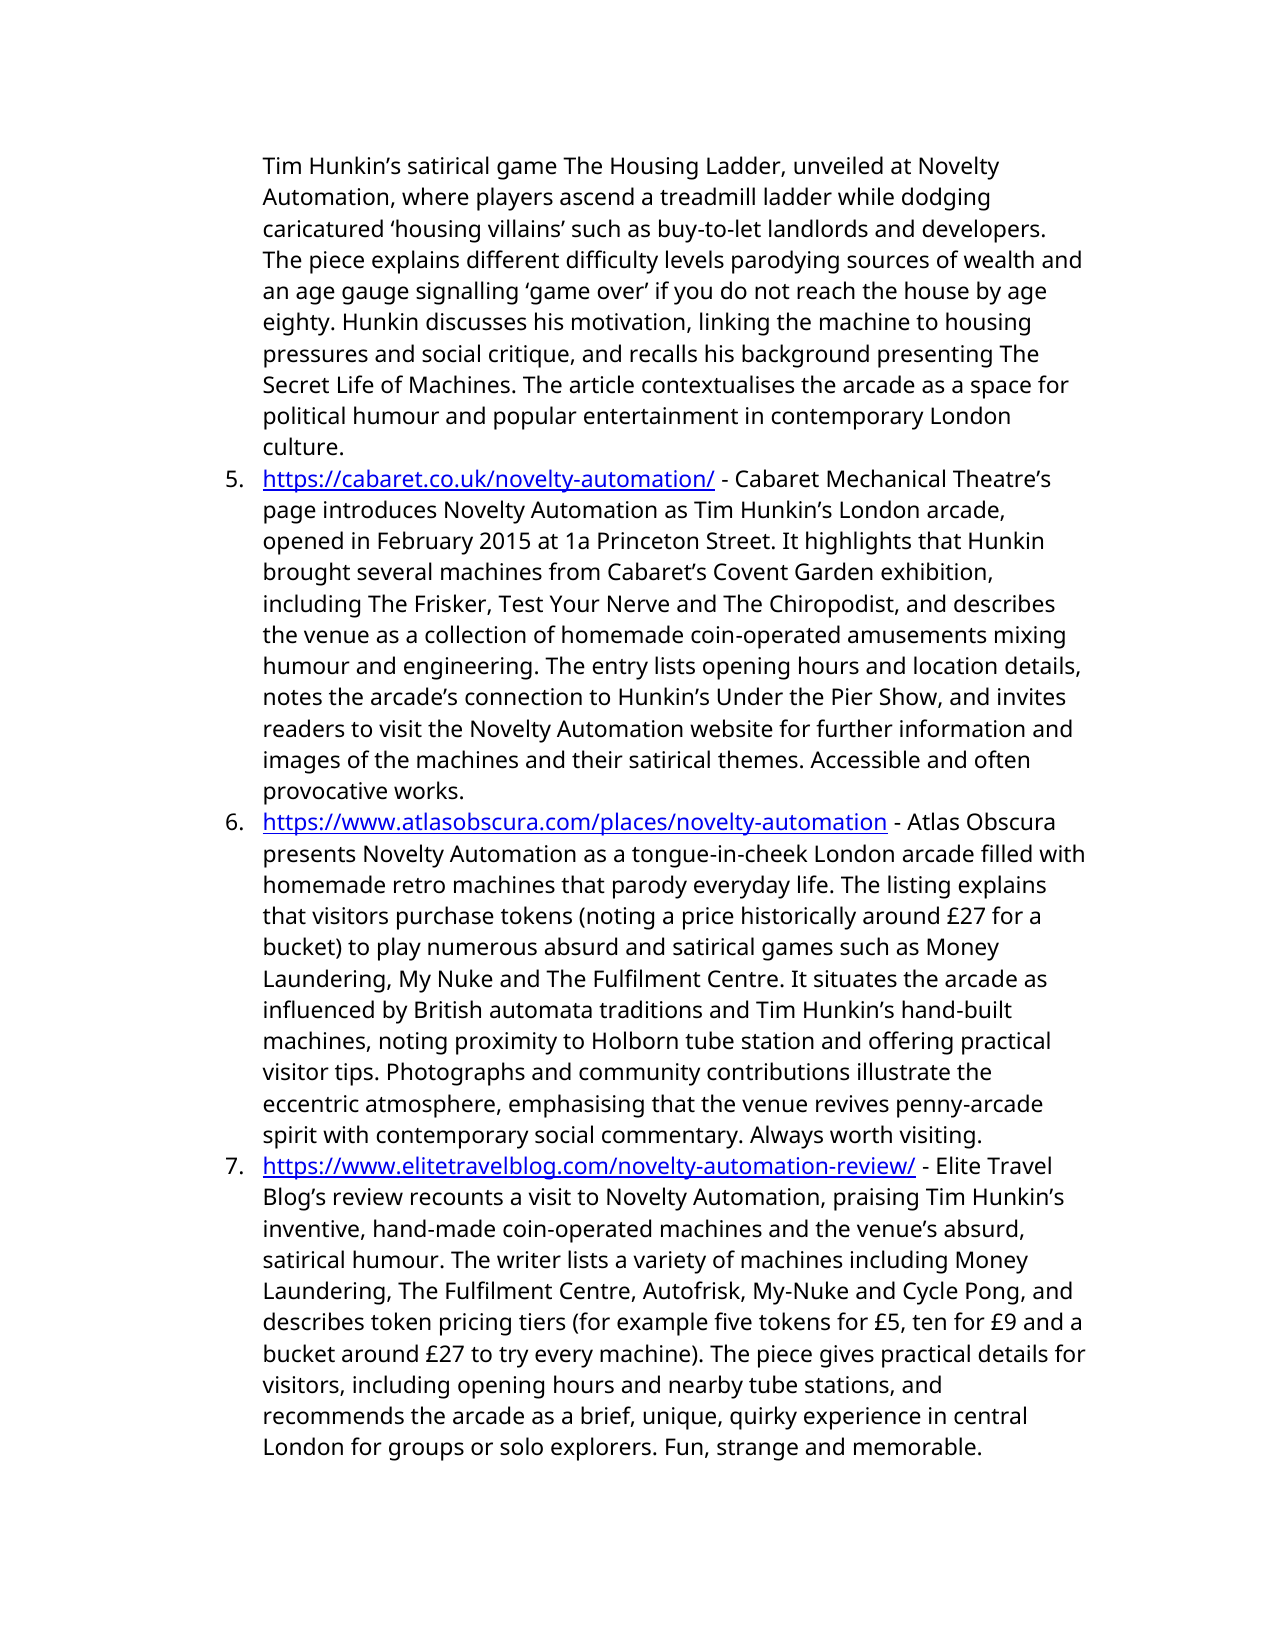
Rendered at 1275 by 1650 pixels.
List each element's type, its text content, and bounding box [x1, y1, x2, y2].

list https://www.elitetravelblog.com/novelty-automation-review/ - Elite Travel Blog’s review recounts a visit to Novelty Automation, praising Tim Hunkin’s inventive, hand‑made coin‑operated machines and the venue’s absurd, satirical humour. The writer lists a variety of machines including Money Laundering, The Fulfilment Centre, Autofrisk, My‑Nuke and Cycle Pong, and describes token pricing tiers (for example five tokens for £5, ten for £9 and a bucket around £27 to try every machine). The piece gives practical details for visitors, including opening hours and nearby tube stations, and recommends the arcade as a brief, unique, quirky experience in central London for groups or solo explorers. Fun, strange and memorable. [225, 1150, 1087, 1462]
list https://cabaret.co.uk/novelty-automation/ - Cabaret Mechanical Theatre’s page introduces Novelty Automation as Tim Hunkin’s London arcade, opened in February 2015 at 1a Princeton Street. It highlights that Hunkin brought several machines from Cabaret’s Covent Garden exhibition, including The Frisker, Test Your Nerve and The Chiropodist, and describes the venue as a collection of homemade coin‑operated amusements mixing humour and engineering. The entry lists opening hours and location details, notes the arcade’s connection to Hunkin’s Under the Pier Show, and invites readers to visit the Novelty Automation website for further information and images of the machines and their satirical themes. Accessible and often provocative works. [225, 462, 1087, 806]
list https://www.atlasobscura.com/places/novelty-automation - Atlas Obscura presents Novelty Automation as a tongue‑in‑cheek London arcade filled with homemade retro machines that parody everyday life. The listing explains that visitors purchase tokens (noting a price historically around £27 for a bucket) to play numerous absurd and satirical games such as Money Laundering, My Nuke and The Fulfilment Centre. It situates the arcade as influenced by British automata traditions and Tim Hunkin’s hand‑built machines, noting proximity to Holborn tube station and offering practical visitor tips. Photographs and community contributions illustrate the eccentric atmosphere, emphasising that the venue revives penny‑arcade spirit with contemporary social commentary. Always worth visiting. [225, 806, 1087, 1150]
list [225, 150, 1087, 462]
